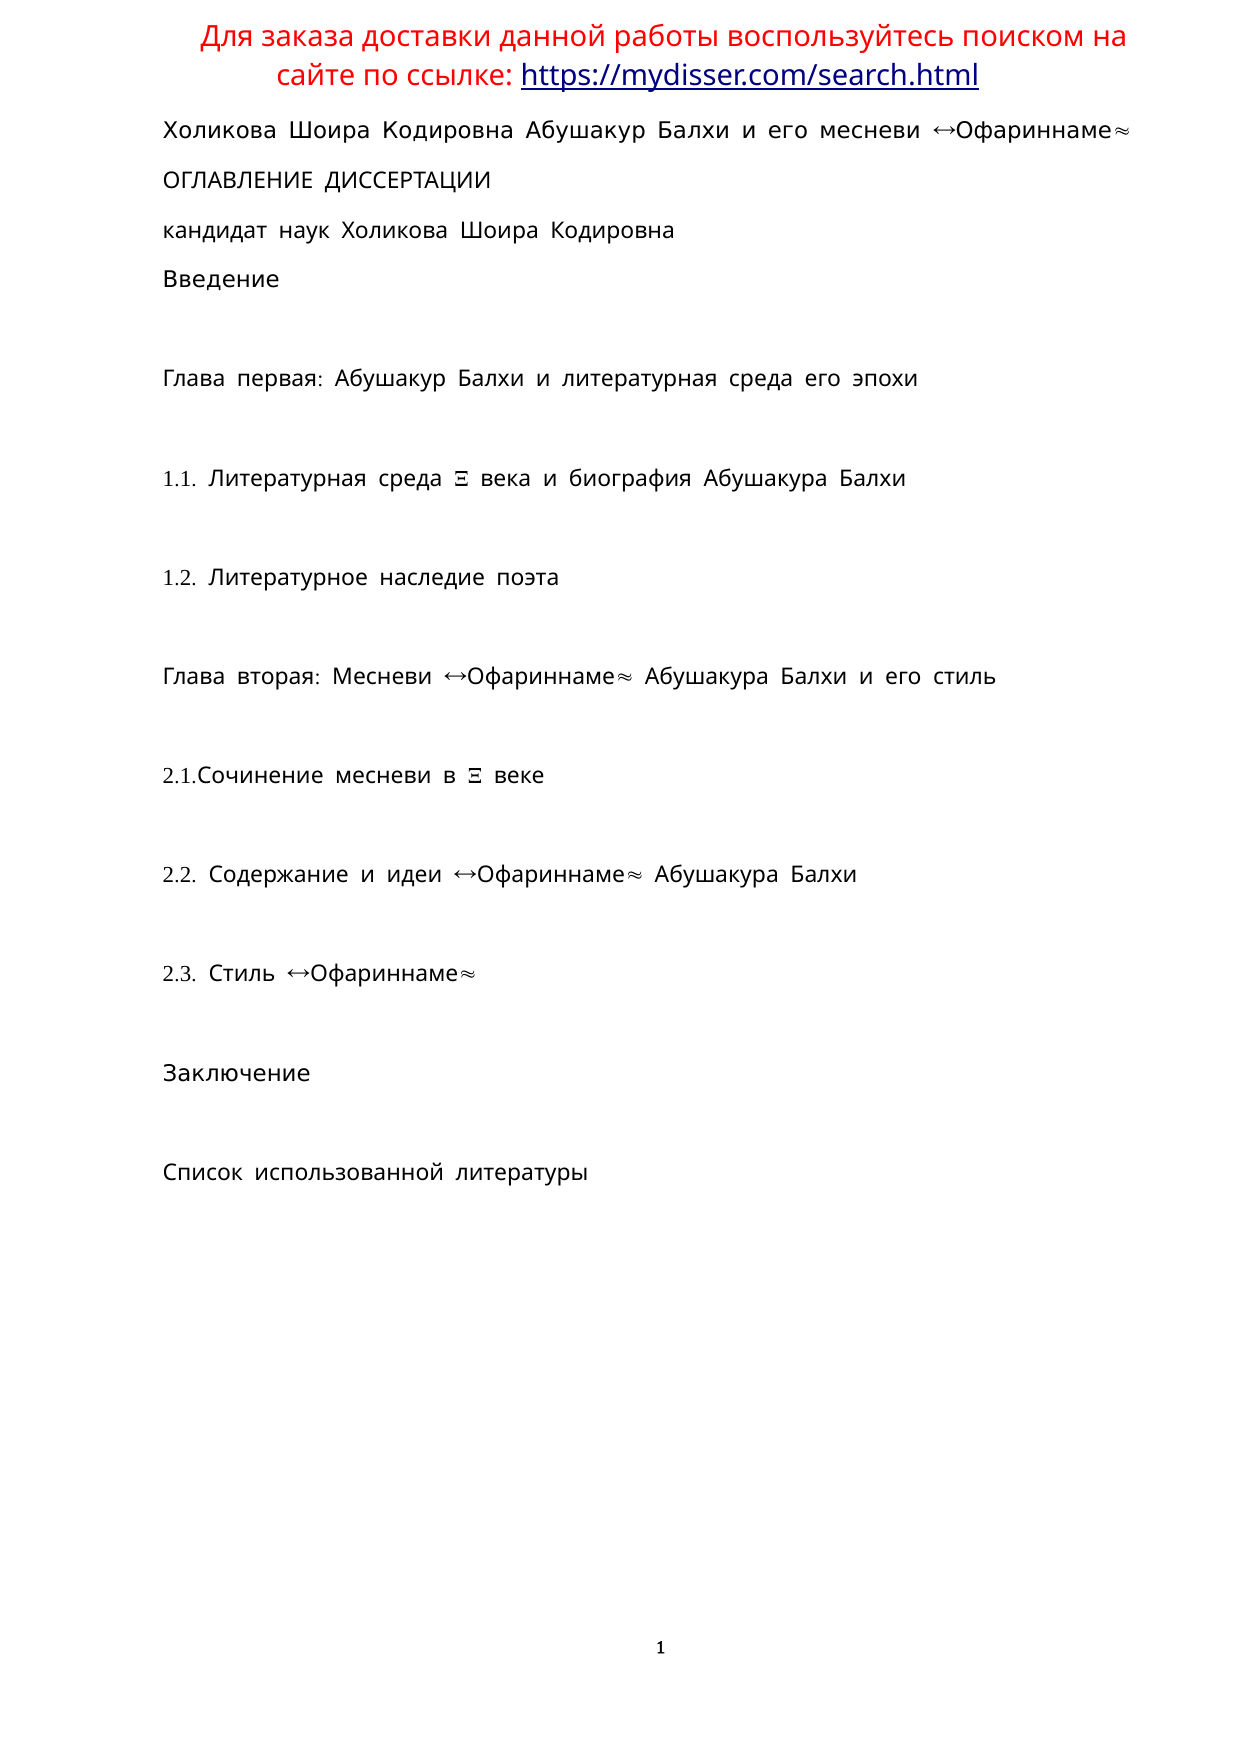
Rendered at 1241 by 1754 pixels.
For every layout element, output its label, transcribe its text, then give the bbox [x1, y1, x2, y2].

text 1.1. Литературная среда X века и биография Абушакура Балхи [103, 462, 1152, 491]
text Глава первая: Абушакур Балхи и литературная среда его эпохи [103, 363, 1152, 392]
text 2.3. Стиль «Офариннаме» [103, 958, 1152, 987]
text 1.2. Литературное наследие поэта [103, 561, 1152, 590]
text Холикова Шоира Кодировна Абушакур Балхи и его месневи «Офариннаме» [103, 115, 1152, 144]
text кандидат наук Холикова Шоира Кодировна [103, 214, 1152, 243]
text 2.1.Сочинение месневи в X веке [103, 759, 1152, 788]
text Введение [103, 264, 1152, 292]
text Список использованной литературы [103, 1156, 1152, 1185]
text 2.2. Содержание и идеи «Офариннаме» Абушакура Балхи [103, 859, 1152, 887]
text ОГЛАВЛЕНИЕ ДИССЕРТАЦИИ [103, 164, 1152, 193]
text Заключение [103, 1057, 1152, 1086]
text Глава вторая: Месневи «Офариннаме» Абушакура Балхи и его стиль [103, 660, 1152, 689]
